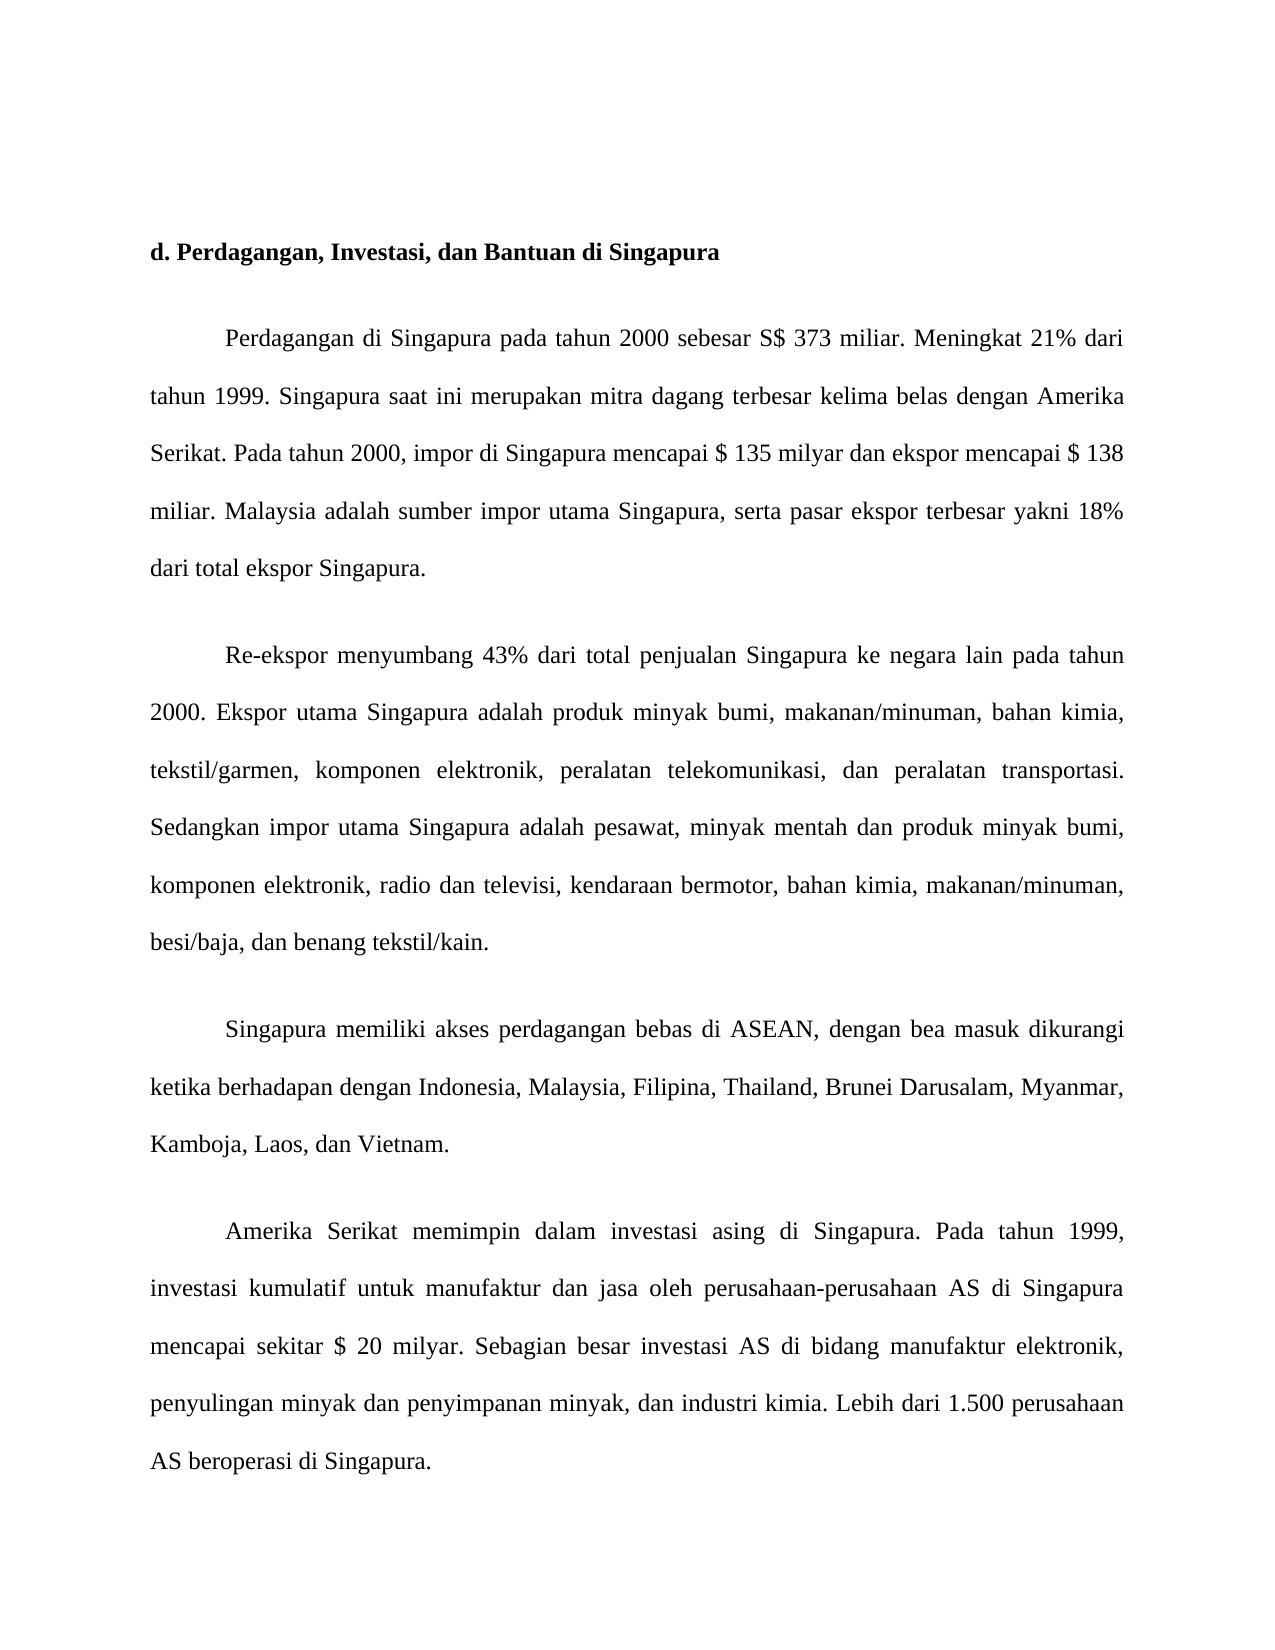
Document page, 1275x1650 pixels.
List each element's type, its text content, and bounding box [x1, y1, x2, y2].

text d. Perdagangan, Investasi, dan Bantuan di Singapura [150, 237, 1125, 265]
text Amerika Serikat memimpin dalam investasi asing di Singapura. Pada tahun 1999, investasi kumulatif untuk manufaktur dan jasa oleh perusahaan-perusahaan AS di Singapura mencapai sekitar $ 20 milyar. Sebagian besar investasi AS di bidang manufaktur elektronik, penyulingan minyak dan penyimpanan minyak, dan industri kimia. Lebih dari 1.500 perusahaan AS beroperasi di Singapura. [150, 1216, 1125, 1474]
text Re-ekspor menyumbang 43% dari total penjualan Singapura ke negara lain pada tahun 2000. Ekspor utama Singapura adalah produk minyak bumi, makanan/minuman, bahan kimia, tekstil/garmen, komponen elektronik, peralatan telekomunikasi, dan peralatan transportasi. Sedangkan impor utama Singapura adalah pesawat, minyak mentah dan produk minyak bumi, komponen elektronik, radio dan televisi, kendaraan bermotor, bahan kimia, makanan/minuman, besi/baja, dan benang tekstil/kain. [150, 640, 1125, 956]
text Perdagangan di Singapura pada tahun 2000 sebesar S$ 373 miliar. Meningkat 21% dari tahun 1999. Singapura saat ini merupakan mitra dagang terbesar kelima belas dengan Amerika Serikat. Pada tahun 2000, impor di Singapura mencapai $ 135 milyar dan ekspor mencapai $ 138 miliar. Malaysia adalah sumber impor utama Singapura, serta pasar ekspor terbesar yakni 18% dari total ekspor Singapura. [150, 323, 1125, 582]
text Singapura memiliki akses perdagangan bebas di ASEAN, dengan bea masuk dikurangi ketika berhadapan dengan Indonesia, Malaysia, Filipina, Thailand, Brunei Darusalam, Myanmar, Kamboja, Laos, dan Vietnam. [150, 1014, 1125, 1158]
